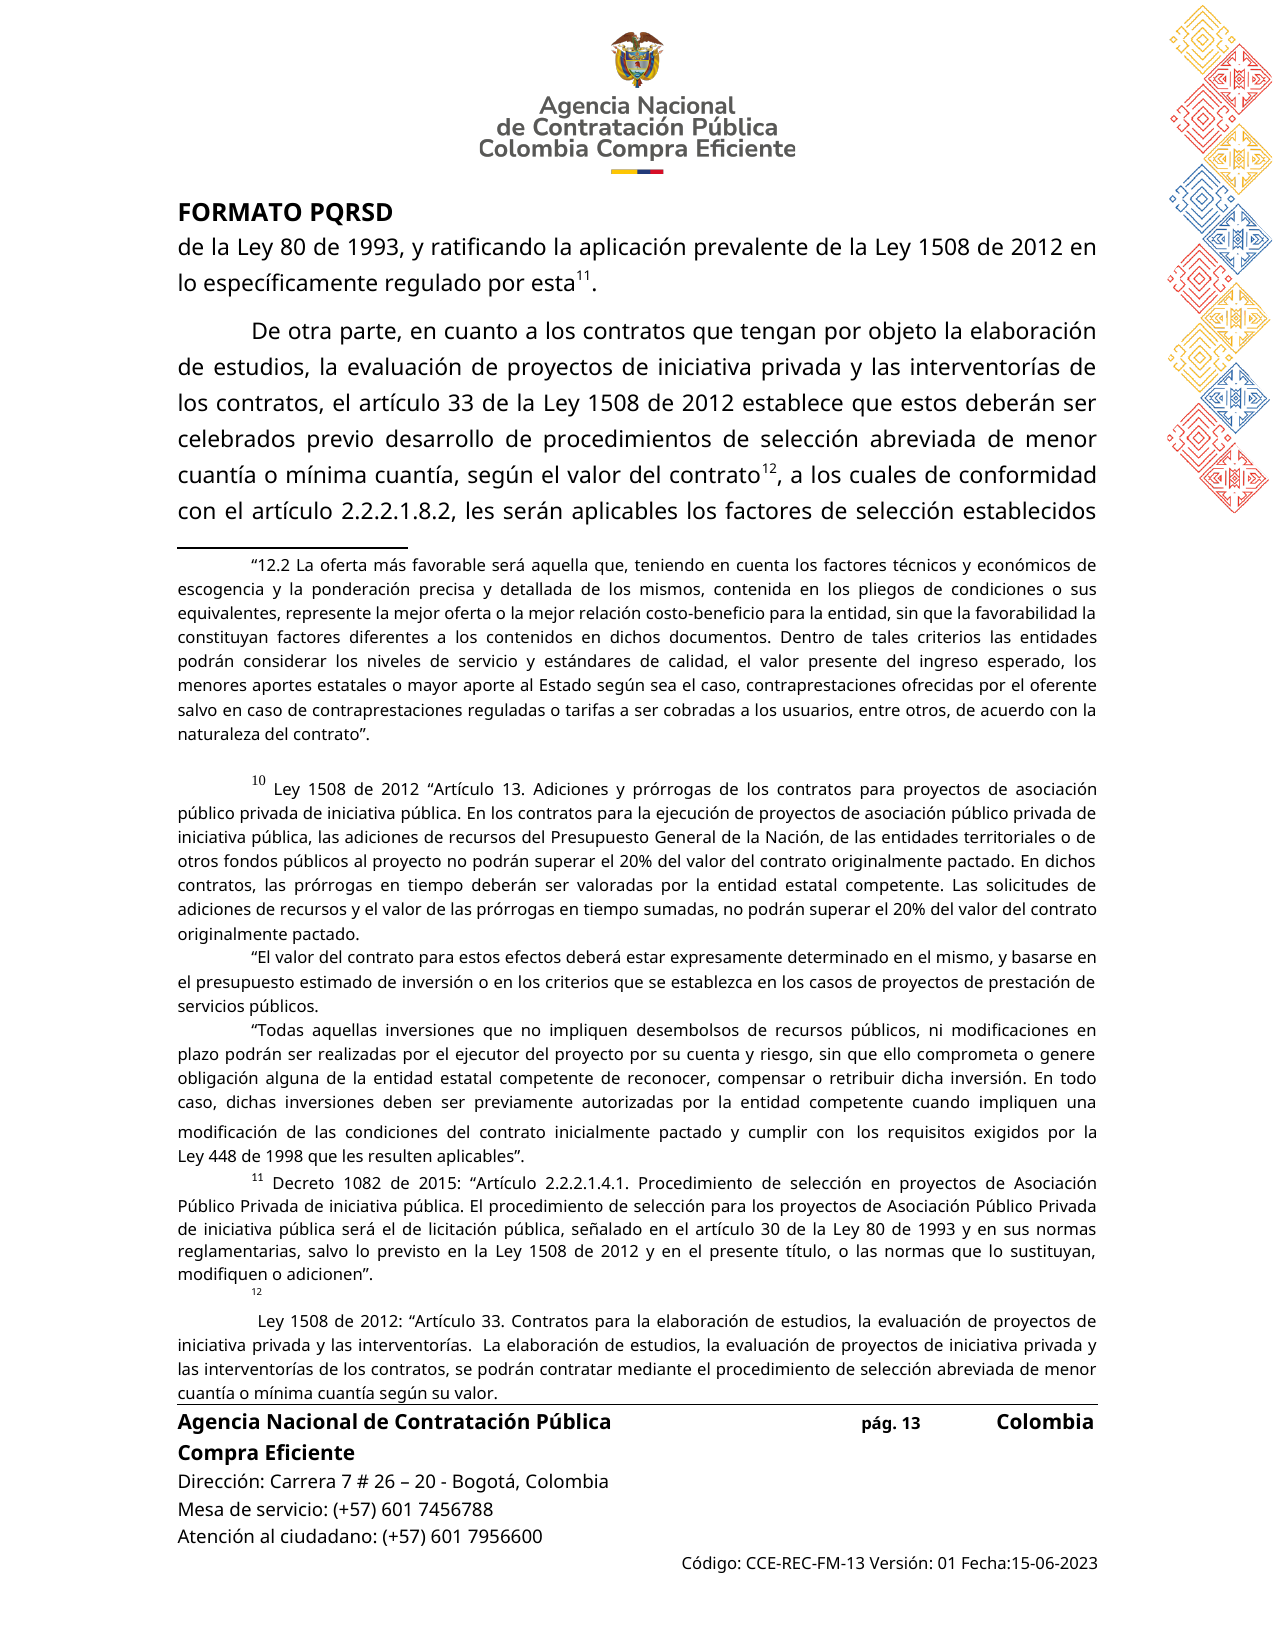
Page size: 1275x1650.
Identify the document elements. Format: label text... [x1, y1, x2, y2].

text Esto a la vez es reglamentado en el Titulo 2 del Libro 2 del Decreto 1082 de 2015, en cuya Sección 4 se ubica el artículo 2.2.2.1.4.1, el cual dispone como procedimiento de selección para proyectos de asociación público-privada de iniciativa pública el de licitación pública, remitiendo de manera expresa al artículo 30 de la Ley 80 de 1993, y ratificando la aplicación prevalente de la Ley 1508 de 2012 en lo específicamente regulado por esta. [177, 231, 1098, 298]
picture [1165, 4, 1272, 511]
text De otra parte, en cuanto a los contratos que tengan por objeto la elaboración de estudios, la evaluación de proyectos de iniciativa privada y las interventorías de los contratos, el artículo 33 de la Ley 1508 de 2012 establece que estos deberán ser celebrados previo desarrollo de procedimientos de selección abreviada de menor cuantía o mínima cuantía, según el valor del contrato, a los cuales de conformidad con el artículo 2.2.2.1.8.2, les serán aplicables los factores de selección establecidos en el artículo 5 de la Ley 1150 de 2007 y lo previsto en el Título I del Decreto 1082 de 2015. [177, 315, 1098, 526]
picture [479, 32, 796, 174]
